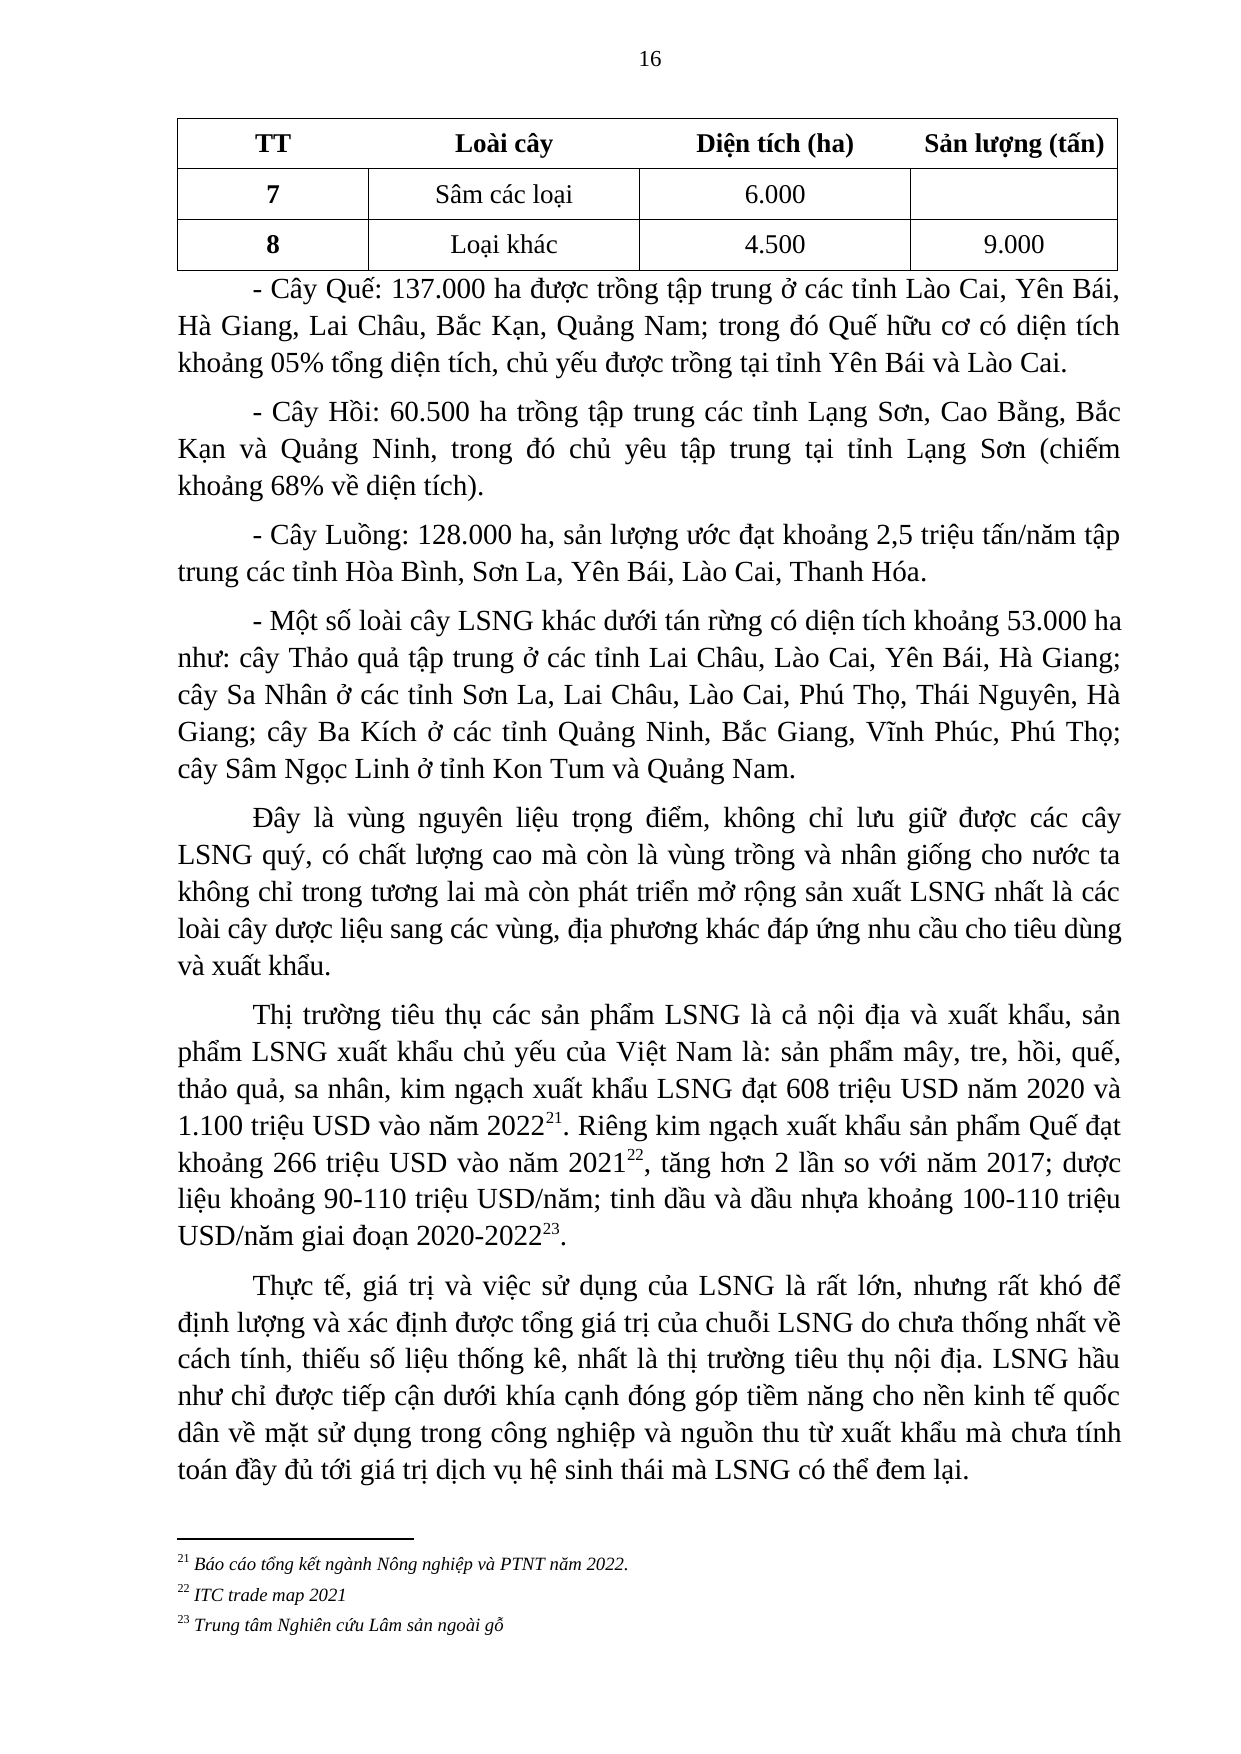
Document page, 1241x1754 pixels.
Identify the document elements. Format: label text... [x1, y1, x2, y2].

text - Cây Luồng: 128.000 ha, sản lượng ước đạt khoảng 2,5 triệu tấn/năm tập trung các tỉnh Hòa Bình, Sơn La, Yên Bái, Lào Cai, Thanh Hóa. [177, 517, 1122, 588]
table_cell 9.000 [911, 220, 1117, 270]
table_cell [911, 169, 1117, 218]
table_cell 4.500 [640, 220, 910, 270]
table_header Diện tích (ha) [640, 119, 911, 168]
text - Một số loài cây LSNG khác dưới tán rừng có diện tích khoảng 53.000 ha như: cây Thảo quả tập trung ở các tỉnh Lai Châu, Lào Cai, Yên Bái, Hà Giang; cây Sa Nhân ở các tỉnh Sơn La, Lai Châu, Lào Cai, Phú Thọ, Thái Nguyên, Hà Giang; cây Ba Kích ở các tỉnh Quảng Ninh, Bắc Giang, Vĩnh Phúc, Phú Thọ; cây Sâm Ngọc Linh ở tỉnh Kon Tum và Quảng Nam. [177, 603, 1122, 784]
table_header Sản lượng (tấn) [911, 119, 1117, 168]
table_cell 6.000 [640, 169, 910, 218]
table_cell Sâm các loại [369, 169, 639, 218]
table_header Loài cây [369, 119, 639, 168]
text Đây là vùng nguyên liệu trọng điểm, không chỉ lưu giữ được các cây LSNG quý, có chất lượng cao mà còn là vùng trồng và nhân giống cho nước ta không chỉ trong tương lai mà còn phát triển mở rộng sản xuất LSNG nhất là các loài cây dược liệu sang các vùng, địa phương khác đáp ứng nhu cầu cho tiêu dùng và xuất khẩu. [177, 800, 1122, 981]
text Thị trường tiêu thụ các sản phẩm LSNG là cả nội địa và xuất khẩu, sản phẩm LSNG xuất khẩu chủ yếu của Việt Nam là: sản phẩm mây, tre, hồi, quế, thảo quả, sa nhân, kim ngạch xuất khẩu LSNG đạt 608 triệu USD năm 2020 và 1.100 triệu USD vào năm 2022. Riêng kim ngạch xuất khẩu sản phẩm Quế đạt khoảng 266 triệu USD vào năm 2021, tăng hơn 2 lần so với năm 2017; dược liệu khoảng 90-110 triệu USD/năm; tinh dầu và dầu nhựa khoảng 100-110 triệu USD/năm giai đoạn 2020-2022. [177, 997, 1122, 1252]
text - Cây Hồi: 60.500 ha trồng tập trung các tỉnh Lạng Sơn, Cao Bằng, Bắc Kạn và Quảng Ninh, trong đó chủ yêu tập trung tại tỉnh Lạng Sơn (chiếm khoảng 68% về diện tích). [177, 394, 1122, 501]
text Thực tế, giá trị và việc sử dụng của LSNG là rất lớn, nhưng rất khó để định lượng và xác định được tổng giá trị của chuỗi LSNG do chưa thống nhất về cách tính, thiếu số liệu thống kê, nhất là thị trường tiêu thụ nội địa. LSNG hầu như chỉ được tiếp cận dưới khía cạnh đóng góp tiềm năng cho nền kinh tế quốc dân về mặt sử dụng trong công nghiệp và nguồn thu từ xuất khẩu mà chưa tính toán đầy đủ tới giá trị dịch vụ hệ sinh thái mà LSNG có thể đem lại. [177, 1268, 1122, 1486]
table_cell 7 [178, 169, 368, 218]
table_cell 8 [178, 220, 368, 270]
table_header TT [178, 119, 368, 168]
table_cell Loại khác [369, 220, 639, 270]
text - Cây Quế: 137.000 ha được trồng tập trung ở các tỉnh Lào Cai, Yên Bái, Hà Giang, Lai Châu, Bắc Kạn, Quảng Nam; trong đó Quế hữu cơ có diện tích khoảng 05% tổng diện tích, chủ yếu được trồng tại tỉnh Yên Bái và Lào Cai. [177, 271, 1122, 378]
